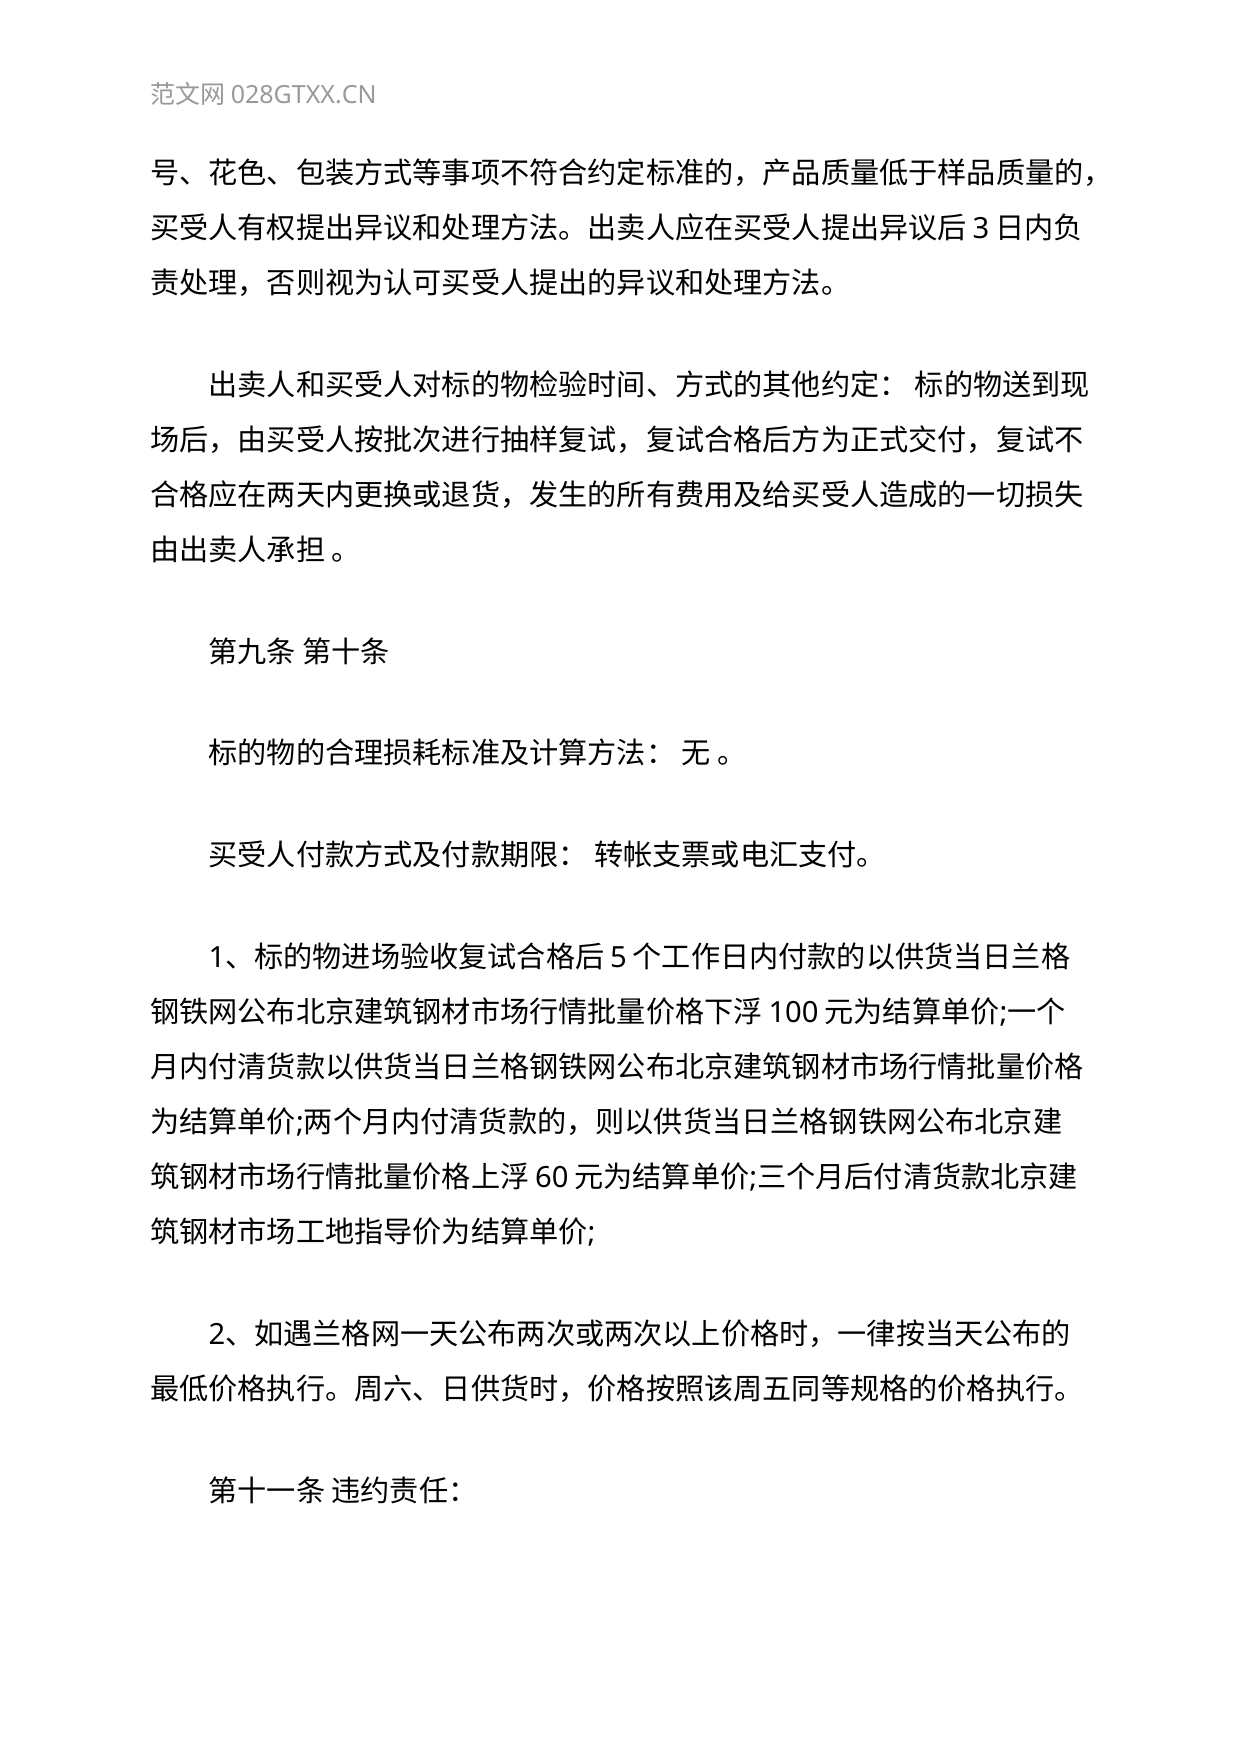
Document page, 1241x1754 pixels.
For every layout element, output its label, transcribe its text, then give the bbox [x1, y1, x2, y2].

text 买受人付款方式及付款期限： 转帐支票或电汇支付。 [150, 832, 1090, 874]
text 标的物的合理损耗标准及计算方法： 无 。 [150, 730, 1090, 772]
text 1、标的物进场验收复试合格后5个工作日内付款的以供货当日兰格钢铁网公布北京建筑钢材市场行情批量价格下浮100元为结算单价;一个月内付清货款以供货当日兰格钢铁网公布北京建筑钢材市场行情批量价格为结算单价;两个月内付清货款的，则以供货当日兰格钢铁网公布北京建筑钢材市场行情批量价格上浮60元为结算单价;三个月后付清货款北京建筑钢材市场工地指导价为结算单价; [150, 933, 1090, 1251]
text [150, 150, 1090, 302]
text 第九条 第十条 [150, 628, 1090, 670]
text 2、如遇兰格网一天公布两次或两次以上价格时，一律按当天公布的最低价格执行。周六、日供货时，价格按照该周五同等规格的价格执行。 [150, 1310, 1090, 1408]
text 第十一条 违约责任： [150, 1467, 1090, 1509]
text 出卖人和买受人对标的物检验时间、方式的其他约定： 标的物送到现场后，由买受人按批次进行抽样复试，复试合格后方为正式交付，复试不合格应在两天内更换或退货，发生的所有费用及给买受人造成的一切损失由出卖人承担 。 [150, 362, 1090, 569]
